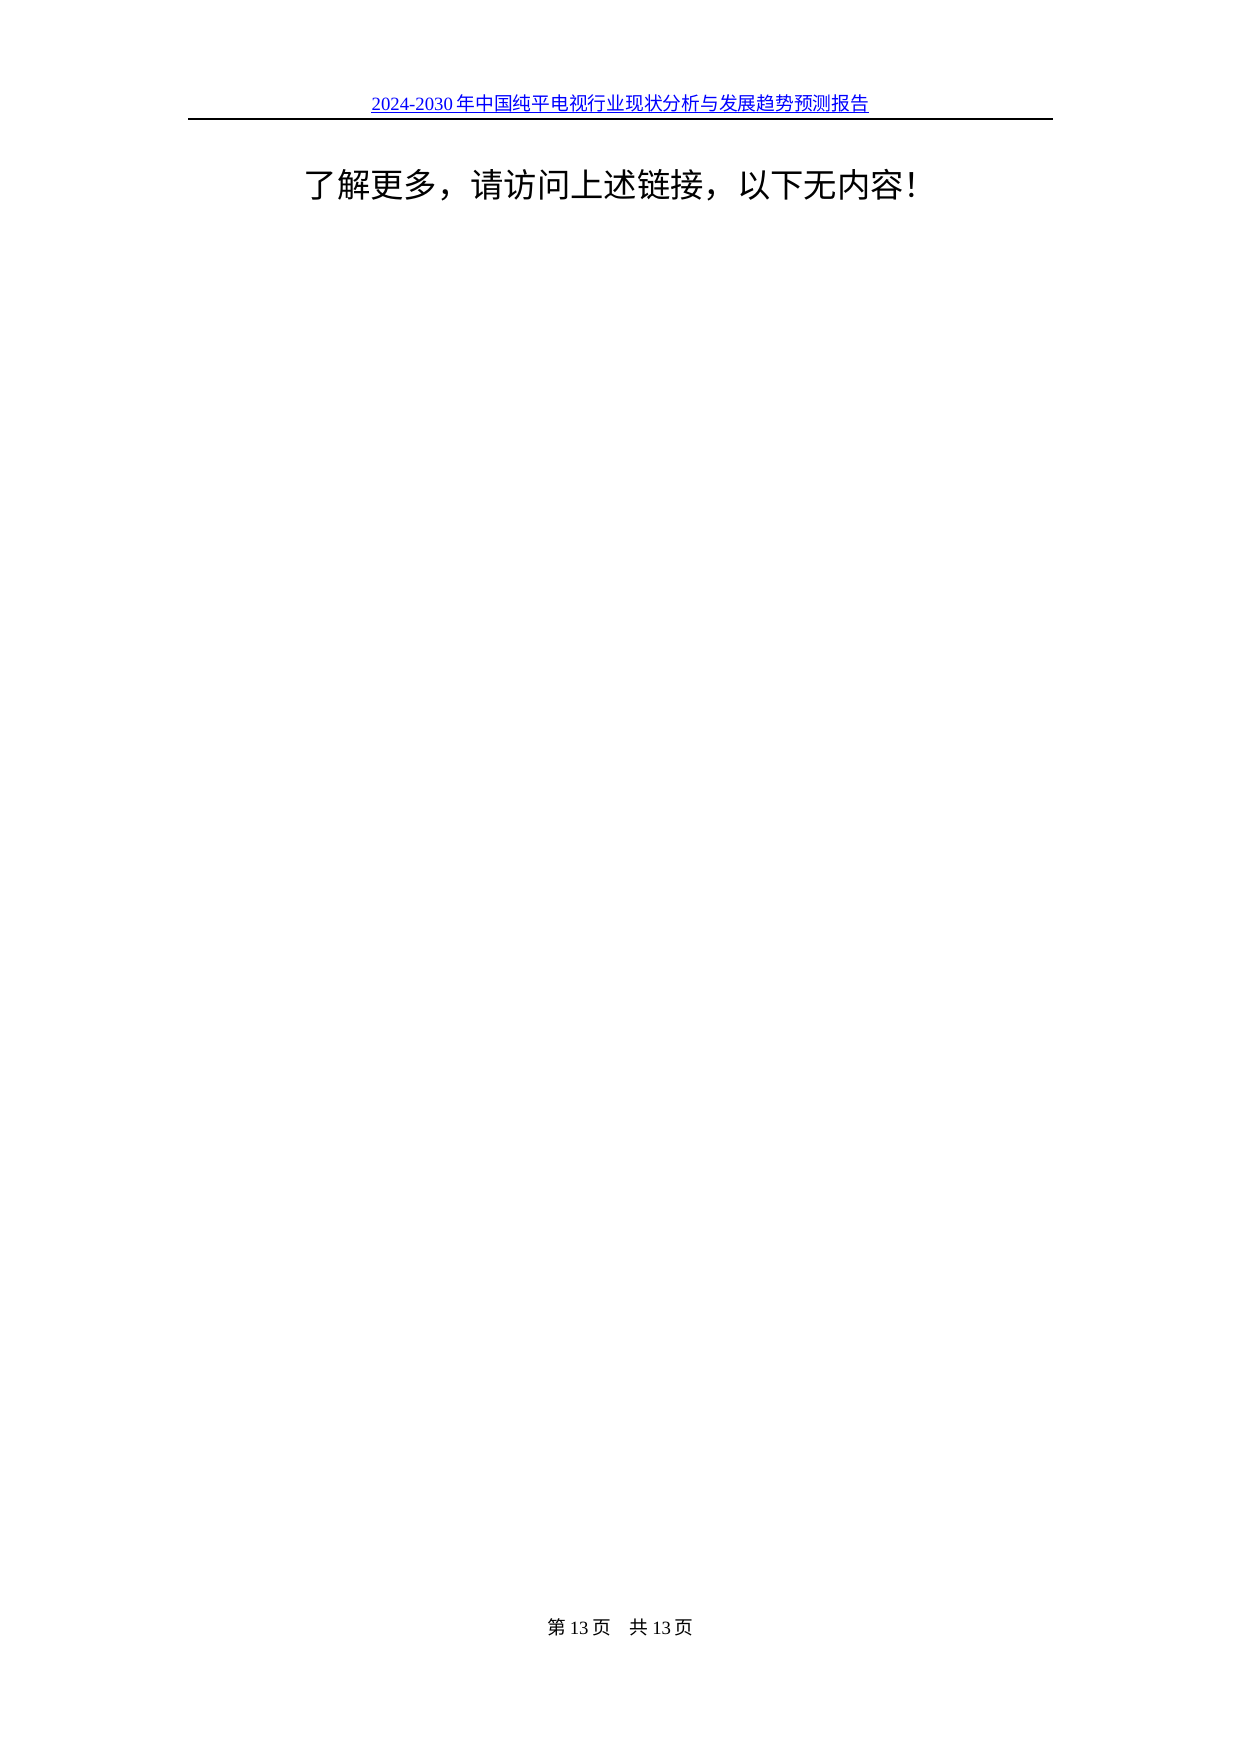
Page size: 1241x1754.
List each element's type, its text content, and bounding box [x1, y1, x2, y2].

title 了解更多，请访问上述链接，以下无内容！ [187, 150, 1053, 215]
